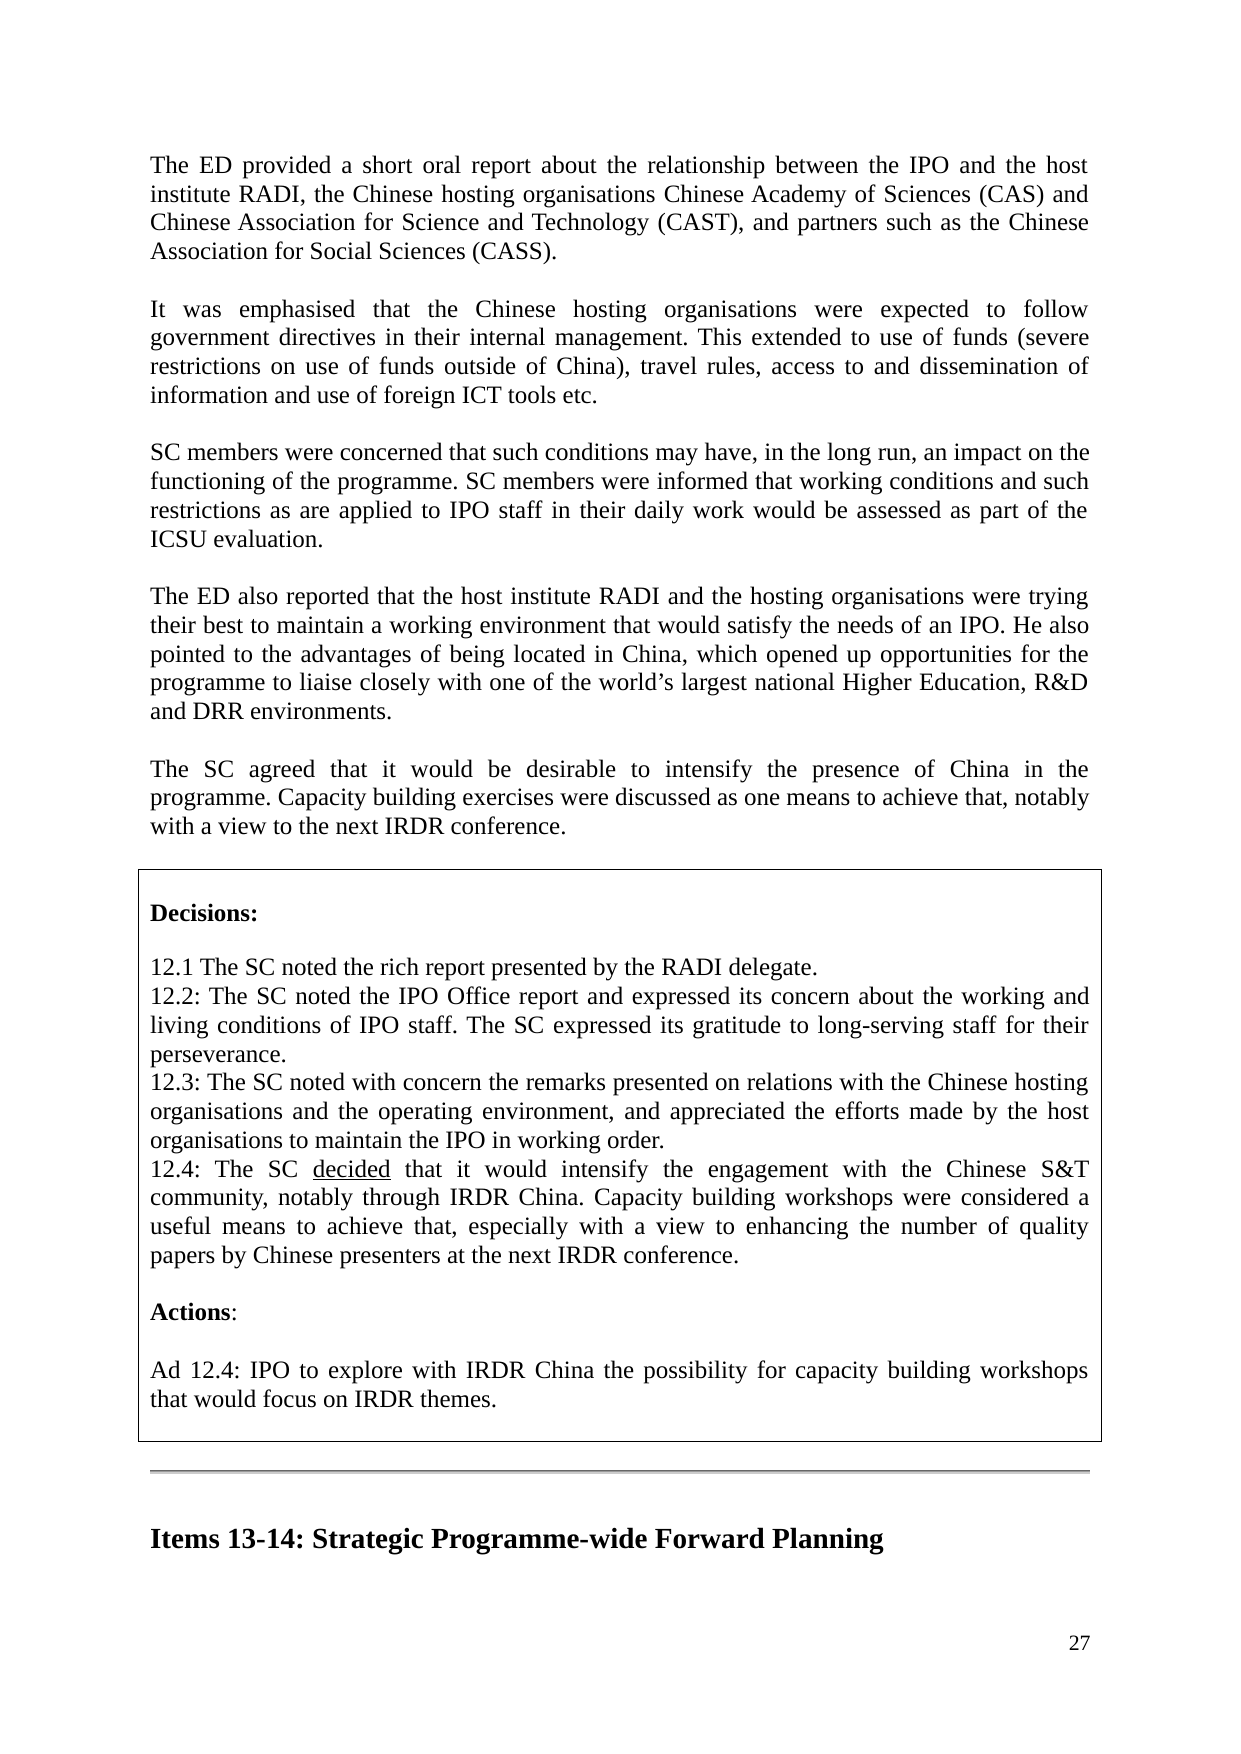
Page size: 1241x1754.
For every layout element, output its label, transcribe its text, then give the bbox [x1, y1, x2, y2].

text The SC agreed that it would be desirable to intensify the presence of China in the programme. Capacity building exercises were discussed as one means to achieve that, notably with a view to the next IRDR conference. [150, 754, 1090, 840]
text The ED provided a short oral report about the relationship between the IPO and the host institute RADI, the Chinese hosting organisations Chinese Academy of Sciences (CAS) and Chinese Association for Science and Technology (CAST), and partners such as the Chinese Association for Social Sciences (CASS). [150, 150, 1090, 265]
text The ED also reported that the host institute RADI and the hosting organisations were trying their best to maintain a working environment that would satisfy the needs of an IPO. He also pointed to the advantages of being located in China, which opened up opportunities for the programme to liaise closely with one of the world’s largest national Higher Education, R&D and DRR environments. [150, 581, 1090, 725]
picture [150, 1470, 1090, 1474]
table_header Decisions: 12.1 The SC noted the rich report presented by the RADI delegate. 12.2: The SC noted the IPO Office report and expressed its concern about the working and living conditions of IPO staff. The SC expressed its gratitude to long-serving staff for their perseverance. 12.3: The SC noted with concern the remarks presented on relations with the Chinese hosting organisations and the operating environment, and appreciated the efforts made by the host organisations to maintain the IPO in working order. 12.4: The SC decided that it would intensify the engagement with the Chinese S&T community, notably through IRDR China. Capacity building workshops were considered a useful means to achieve that, especially with a view to enhancing the number of quality papers by Chinese presenters at the next IRDR conference. Actions: Ad 12.4: IPO to explore with IRDR China the possibility for capacity building workshops that would focus on IRDR themes. [139, 870, 1101, 1441]
text SC members were concerned that such conditions may have, in the long run, an impact on the functioning of the programme. SC members were informed that working conditions and such restrictions as are applied to IPO staff in their daily work would be assessed as part of the ICSU evaluation. [150, 437, 1090, 552]
text It was emphasised that the Chinese hosting organisations were expected to follow government directives in their internal management. This extended to use of funds (severe restrictions on use of funds outside of China), travel rules, access to and dissemination of information and use of foreign ICT tools etc. [150, 294, 1090, 409]
text Items 13-14: Strategic Programme-wide Forward Planning [150, 1521, 1090, 1555]
